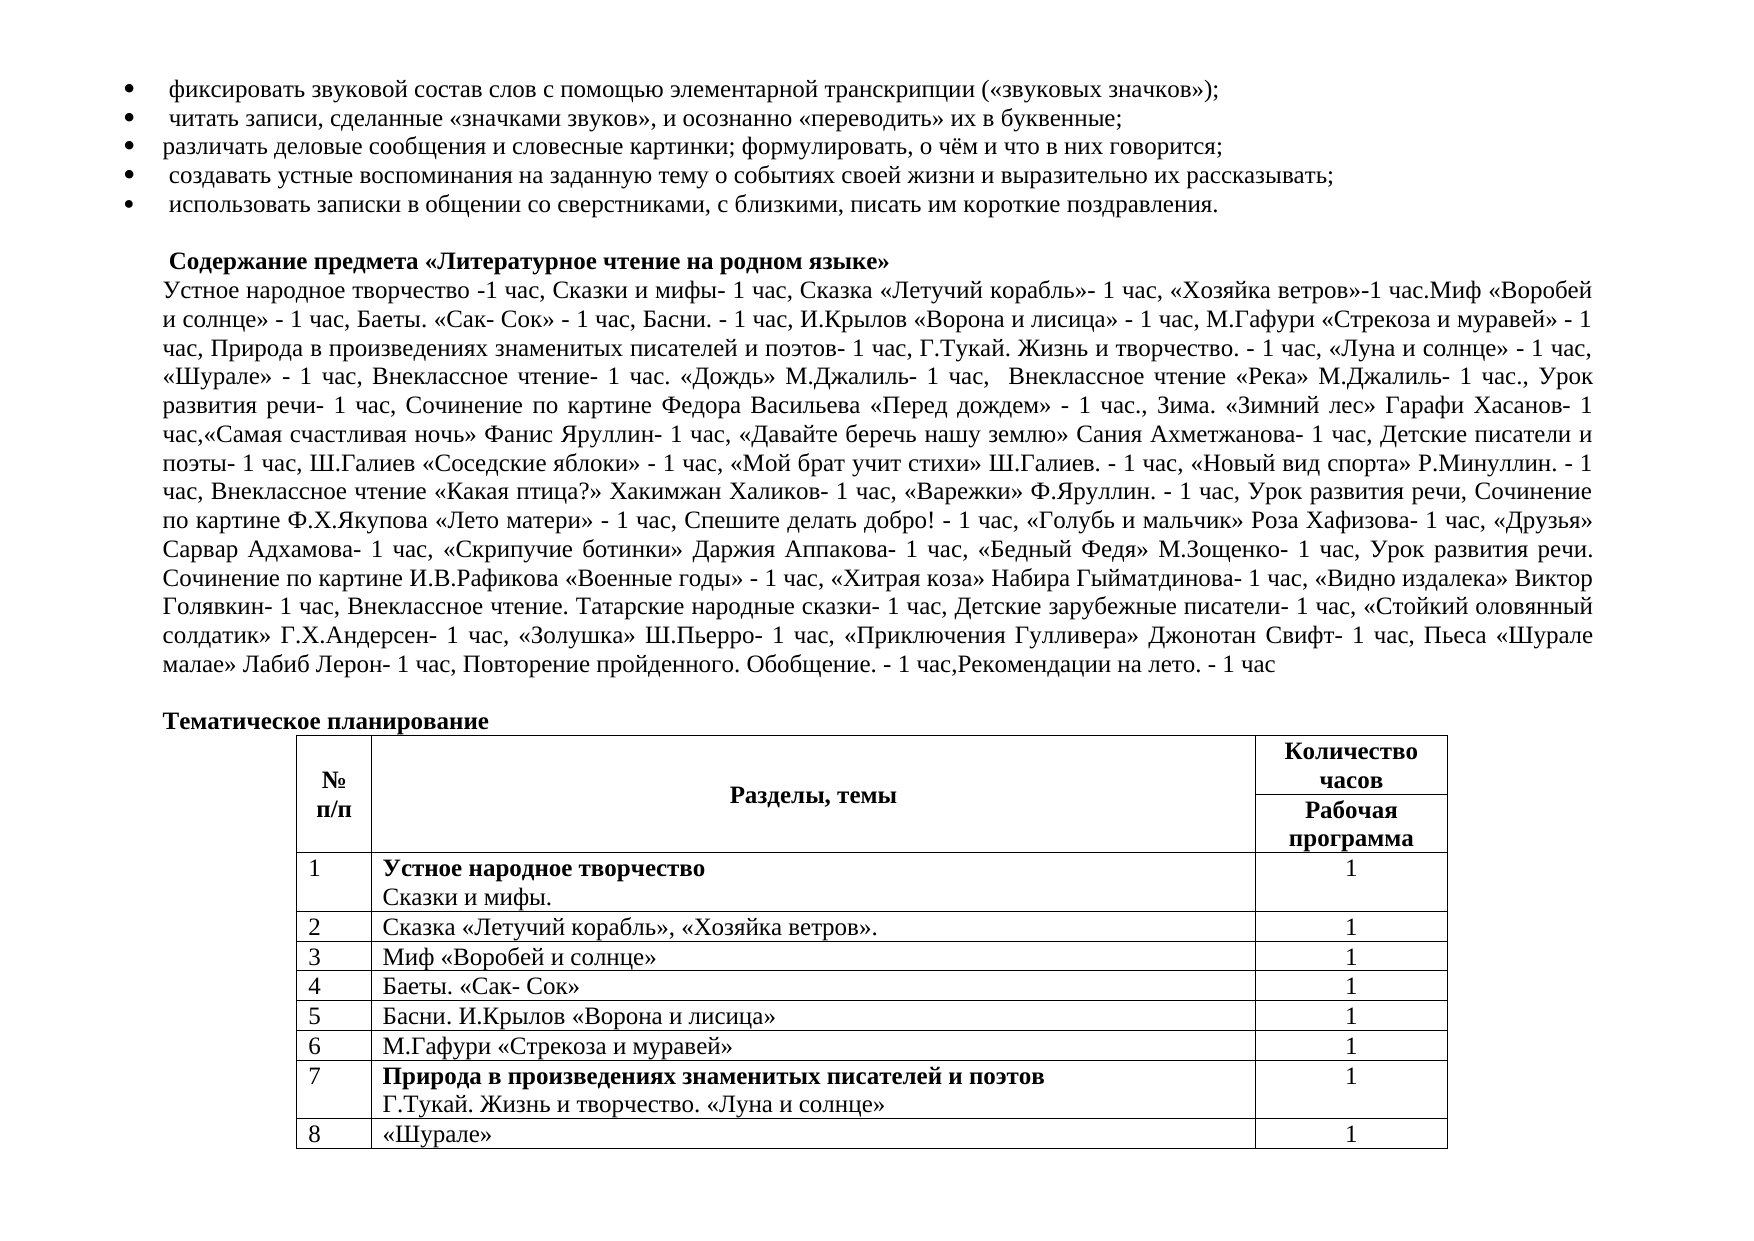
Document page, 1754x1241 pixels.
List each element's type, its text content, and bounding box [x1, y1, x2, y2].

list фиксировать звуковой состав слов с помощью элементарной транскрипции («звуковых значков»); [125, 74, 1595, 103]
table_cell Миф «Воробей и солнце» [372, 942, 1255, 970]
table_header № п/п [297, 736, 371, 852]
text Содержание предмета «Литературное чтение на родном языке» [162, 246, 1595, 275]
table_cell Сказка «Летучий корабль», «Хозяйка ветров». [372, 912, 1255, 941]
table_cell 8 [297, 1119, 371, 1148]
list различать деловые сообщения и словесные картинки; формулировать, о чём и что в них говорится; [125, 131, 1595, 160]
table_cell 6 [297, 1031, 371, 1060]
table_cell 1 [1256, 853, 1447, 911]
table_cell 7 [297, 1061, 371, 1118]
table_cell 1 [1256, 912, 1447, 941]
table_cell 5 [297, 1001, 371, 1030]
text Устное народное творчество -1 час, Сказки и мифы- 1 час, Сказка «Летучий корабль»- 1 час, «Хозяйка ветров»-1 час.Миф «Воробей и солнце» - 1 час, Баеты. «Сак- Сок» - 1 час, Басни. - 1 час, И.Крылов «Ворона и лисица» - 1 час, М.Гафури «Стрекоза и муравей» - 1 час, Природа в произведениях знаменитых писателей и поэтов- 1 час, Г.Тукай. Жизнь и творчество. - 1 час, «Луна и солнце» - 1 час, «Шурале» - 1 час, Внеклассное чтение- 1 час. «Дождь» М.Джалиль- 1 час, Внеклассное чтение «Река» М.Джалиль- 1 час., Урок развития речи- 1 час, Сочинение по картине Федора Васильева «Перед дождем» - 1 час., Зима. «Зимний лес» Гарафи Хасанов- 1 час,«Самая счастливая ночь» Фанис Яруллин- 1 час, «Давайте беречь нашу землю» Сания Ахметжанова- 1 час, Детские писатели и поэты- 1 час, Ш.Галиев «Соседские яблоки» - 1 час, «Мой брат учит стихи» Ш.Галиев. - 1 час, «Новый вид спорта» Р.Минуллин. - 1 час, Внеклассное чтение «Какая птица?» Хакимжан Халиков- 1 час, «Варежки» Ф.Яруллин. - 1 час, Урок развития речи, Сочинение по картине Ф.Х.Якупова «Лето матери» - 1 час, Спешите делать добро! - 1 час, «Голубь и мальчик» Роза Хафизова- 1 час, «Друзья» Сарвар Адхамова- 1 час, «Скрипучие ботинки» Даржия Аппакова- 1 час, «Бедный Федя» М.Зощенко- 1 час, Урок развития речи. Сочинение по картине И.В.Рафикова «Военные годы» - 1 час, «Хитрая коза» Набира Гыйматдинова- 1 час, «Видно издалека» Виктор Голявкин- 1 час, Внеклассное чтение. Татарские народные сказки- 1 час, Детские зарубежные писатели- 1 час, «Стойкий оловянный солдатик» Г.Х.Андерсен- 1 час, «Золушка» Ш.Пьерро- 1 час, «Приключения Гулливера» Джонотан Свифт- 1 час, Пьеса «Шурале малае» Лабиб Лерон- 1 час, Повторение пройденного. Обобщение. - 1 час,Рекомендации на лето. - 1 час [162, 275, 1595, 678]
table_cell 1 [1256, 1119, 1447, 1148]
table_cell 1 [1256, 1031, 1447, 1060]
table_cell Рабочая программа [1256, 795, 1447, 852]
table_cell Баеты. «Сак- Сок» [372, 971, 1255, 1000]
table_cell 1 [1256, 1061, 1447, 1118]
table_cell «Шурале» [372, 1119, 1255, 1148]
list использовать записки в общении со сверстниками, с близкими, писать им короткие поздравления. [125, 189, 1595, 218]
table_cell 1 [1256, 1001, 1447, 1030]
table_cell Устное народное творчество Сказки и мифы. [372, 853, 1255, 911]
table_header Количество часов [1256, 736, 1447, 794]
table_cell 1 [1256, 971, 1447, 1000]
table_cell 4 [297, 971, 371, 1000]
table_header Разделы, темы [372, 736, 1255, 852]
table_cell М.Гафури «Стрекоза и муравей» [372, 1031, 1255, 1060]
list создавать устные воспоминания на заданную тему о событиях своей жизни и выразительно их рассказывать; [125, 160, 1595, 189]
table_cell 1 [297, 853, 371, 911]
table_cell 3 [297, 942, 371, 970]
list читать записи, сделанные «значками звуков», и осознанно «переводить» их в буквенные; [125, 103, 1595, 131]
table_cell Басни. И.Крылов «Ворона и лисица» [372, 1001, 1255, 1030]
list Тематическое планирование [162, 706, 1595, 735]
table_cell 2 [297, 912, 371, 941]
table_cell Природа в произведениях знаменитых писателей и поэтов Г.Тукай. Жизнь и творчество. «Луна и солнце» [372, 1061, 1255, 1118]
table_cell 1 [1256, 942, 1447, 970]
